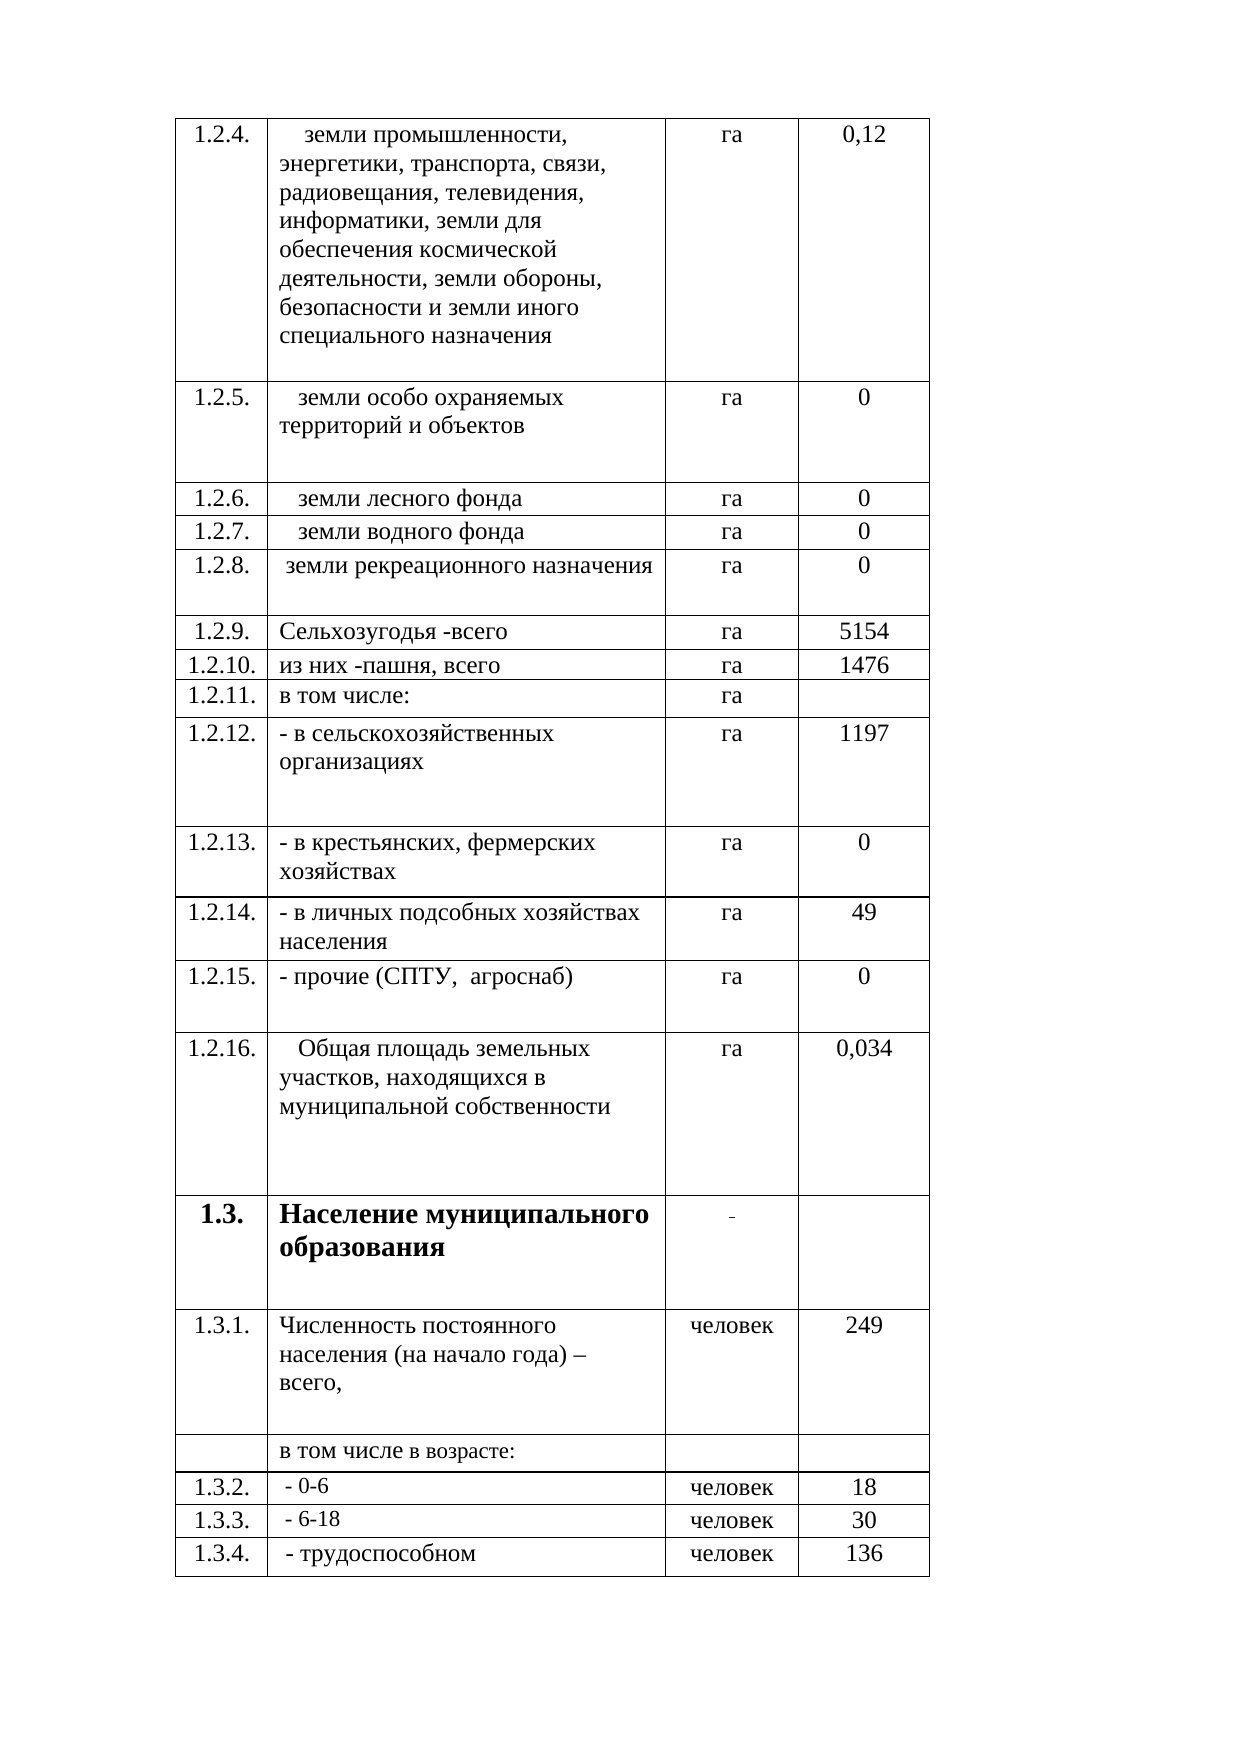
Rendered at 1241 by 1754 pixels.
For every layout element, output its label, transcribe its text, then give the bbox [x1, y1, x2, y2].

table_cell [176, 1435, 267, 1471]
table_cell [799, 1196, 929, 1309]
table_cell 1.2.4. [176, 119, 267, 381]
table_cell 249 [799, 1310, 929, 1434]
table_cell 0 [799, 382, 929, 482]
table_cell га [666, 382, 798, 482]
table_cell Численность постоянного населения (на начало года) – всего, [268, 1310, 665, 1434]
table_cell 5154 [799, 616, 929, 649]
table_cell - 6-18 [268, 1505, 665, 1537]
table_cell га [666, 650, 798, 679]
table_cell 1.2.7. [176, 516, 267, 549]
table_cell 1.2.11. [176, 680, 267, 717]
table_cell в том числе: [268, 680, 665, 717]
table_cell га [666, 1033, 798, 1195]
table_cell 1.3.3. [176, 1505, 267, 1537]
table_cell - в крестьянских, фермерских хозяйствах [268, 827, 665, 896]
table_cell га [666, 898, 798, 960]
table_cell 1.2.9. [176, 616, 267, 649]
table_cell 1.2.14. [176, 898, 267, 960]
table_cell га [666, 718, 798, 826]
table_cell Сельхозугодья -всего [268, 616, 665, 649]
table_cell га [666, 827, 798, 896]
table_cell 49 [799, 898, 929, 960]
table_cell га [666, 550, 798, 615]
table_cell га [666, 680, 798, 717]
table_cell 30 [799, 1505, 929, 1537]
table_cell Общая площадь земельных участков, находящихся в муниципальной собственности [268, 1033, 665, 1195]
table_cell [666, 1196, 798, 1309]
table_cell 0 [799, 550, 929, 615]
table_cell - трудоспособном [268, 1538, 665, 1576]
table_cell 1.2.8. [176, 550, 267, 615]
table_cell в том числе в возрасте: [268, 1435, 665, 1471]
table_cell 1.3.1. [176, 1310, 267, 1434]
table_cell 1.2.10. [176, 650, 267, 679]
table_cell [799, 1435, 929, 1471]
table_cell - в личных подсобных хозяйствах населения [268, 898, 665, 960]
table_cell человек [666, 1505, 798, 1537]
table_cell человек [666, 1538, 798, 1576]
table_cell 136 [799, 1538, 929, 1576]
table_cell га [666, 516, 798, 549]
table_cell 0,034 [799, 1033, 929, 1195]
table_cell 0 [799, 827, 929, 896]
table_cell 18 [799, 1473, 929, 1504]
table_cell 1.3. [176, 1196, 267, 1309]
table_cell 1.3.4. [176, 1538, 267, 1576]
table_cell га [666, 483, 798, 515]
table_cell 1197 [799, 718, 929, 826]
table_cell 0 [799, 483, 929, 515]
table_cell из них -пашня, всего [268, 650, 665, 679]
table_cell 0 [799, 961, 929, 1032]
table_cell 0,12 [799, 119, 929, 381]
table_cell 1.2.12. [176, 718, 267, 826]
table_cell человек [666, 1310, 798, 1434]
table_cell 1.2.16. [176, 1033, 267, 1195]
table_cell 1.2.5. [176, 382, 267, 482]
table_cell земли лесного фонда [268, 483, 665, 515]
table_cell [666, 1435, 798, 1471]
table_cell га [666, 961, 798, 1032]
table_cell 1.2.13. [176, 827, 267, 896]
table_cell 1476 [799, 650, 929, 679]
table_cell 1.3.2. [176, 1473, 267, 1504]
table_cell 1.2.15. [176, 961, 267, 1032]
table_cell - прочие (СПТУ, агроснаб) [268, 961, 665, 1032]
table_cell 0 [799, 516, 929, 549]
table_cell Население муниципального образования [268, 1196, 665, 1309]
table_cell га [666, 616, 798, 649]
table_cell - 0-6 [268, 1473, 665, 1504]
table_cell земли особо охраняемых территорий и объектов [268, 382, 665, 482]
table_cell человек [666, 1473, 798, 1504]
table_cell - в сельскохозяйственных организациях [268, 718, 665, 826]
table_cell земли рекреационного назначения [268, 550, 665, 615]
table_cell земли водного фонда [268, 516, 665, 549]
table_cell 1.2.6. [176, 483, 267, 515]
table_cell [799, 680, 929, 717]
table_cell га [666, 119, 798, 381]
table_cell земли промышленности, энергетики, транспорта, связи, радиовещания, телевидения, информатики, земли для обеспечения космической деятельности, земли обороны, безопасности и земли иного специального назначения [268, 119, 665, 381]
